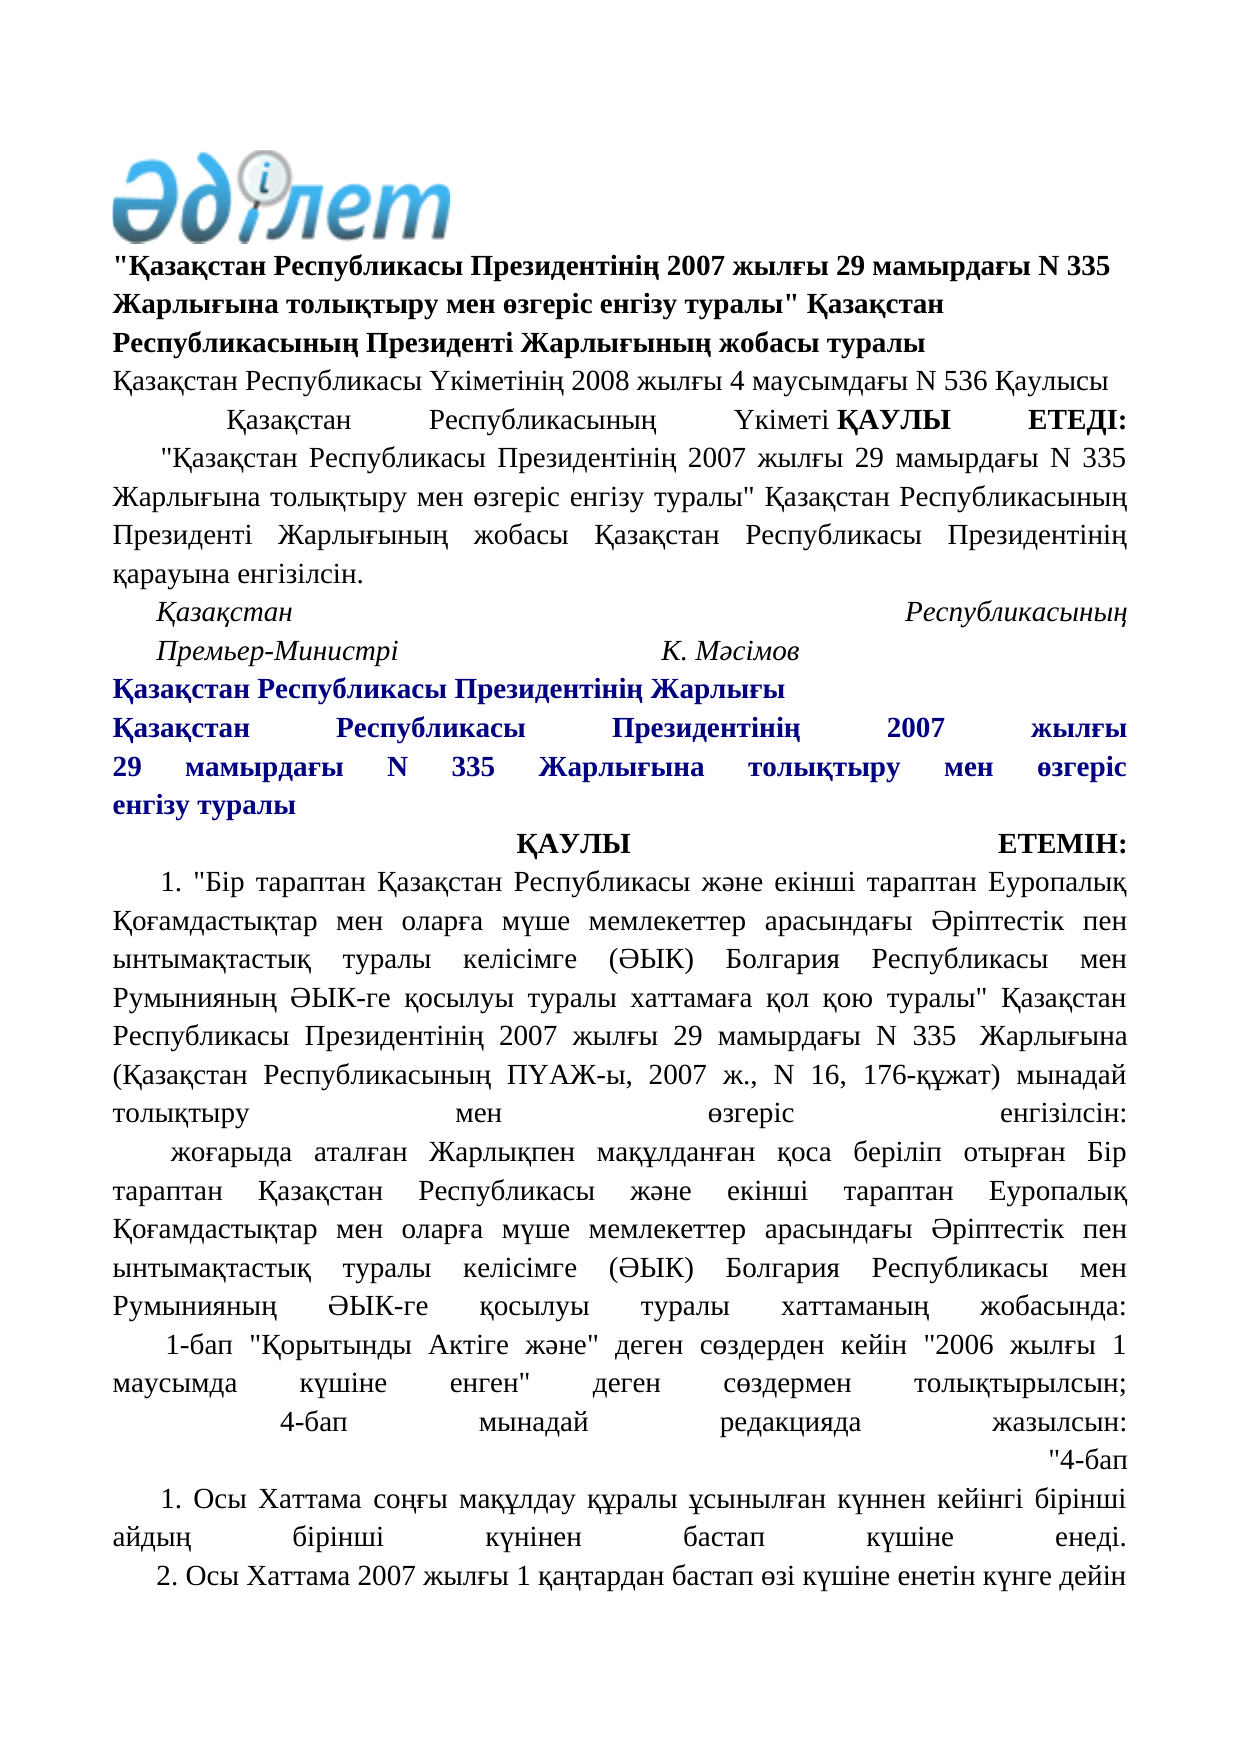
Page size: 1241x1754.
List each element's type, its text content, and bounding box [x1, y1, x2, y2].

text Қазақстан Республикасының Үкіметі ҚАУЛЫ ЕТЕДІ: "Қазақстан Республикасы Президентінің 2007 жылғы 29 мамырдағы N 335 Жарлығына толықтыру мен өзгеріс енгізу туралы" Қазақстан Республикасының Президенті Жарлығының жобасы Қазақстан Республикасы Президентінің қарауына енгізілсін. [112, 402, 1128, 589]
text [112, 826, 1128, 1592]
text Қазақстан Республикасы Үкіметінің 2008 жылғы 4 маусымдағы N 536 Қаулысы [112, 363, 1128, 397]
text Қазақстан Республикасының Премьер-Министрі К. Мәсімов [112, 594, 1128, 667]
text Қазақстан Республикасы Президентінің 2007 жылғы 29 мамырдағы N 335 Жарлығына толықтыру мен өзгеріс енгізу туралы [112, 710, 1128, 821]
text Қазақстан Республикасы Президентінің Жарлығы [112, 672, 1128, 705]
picture [112, 150, 451, 244]
text "Қазақстан Республикасы Президентінің 2007 жылғы 29 мамырдағы N 335 Жарлығына толықтыру мен өзгеріс енгізу туралы" Қазақстан Республикасының Президенті Жарлығының жобасы туралы [112, 248, 1128, 358]
